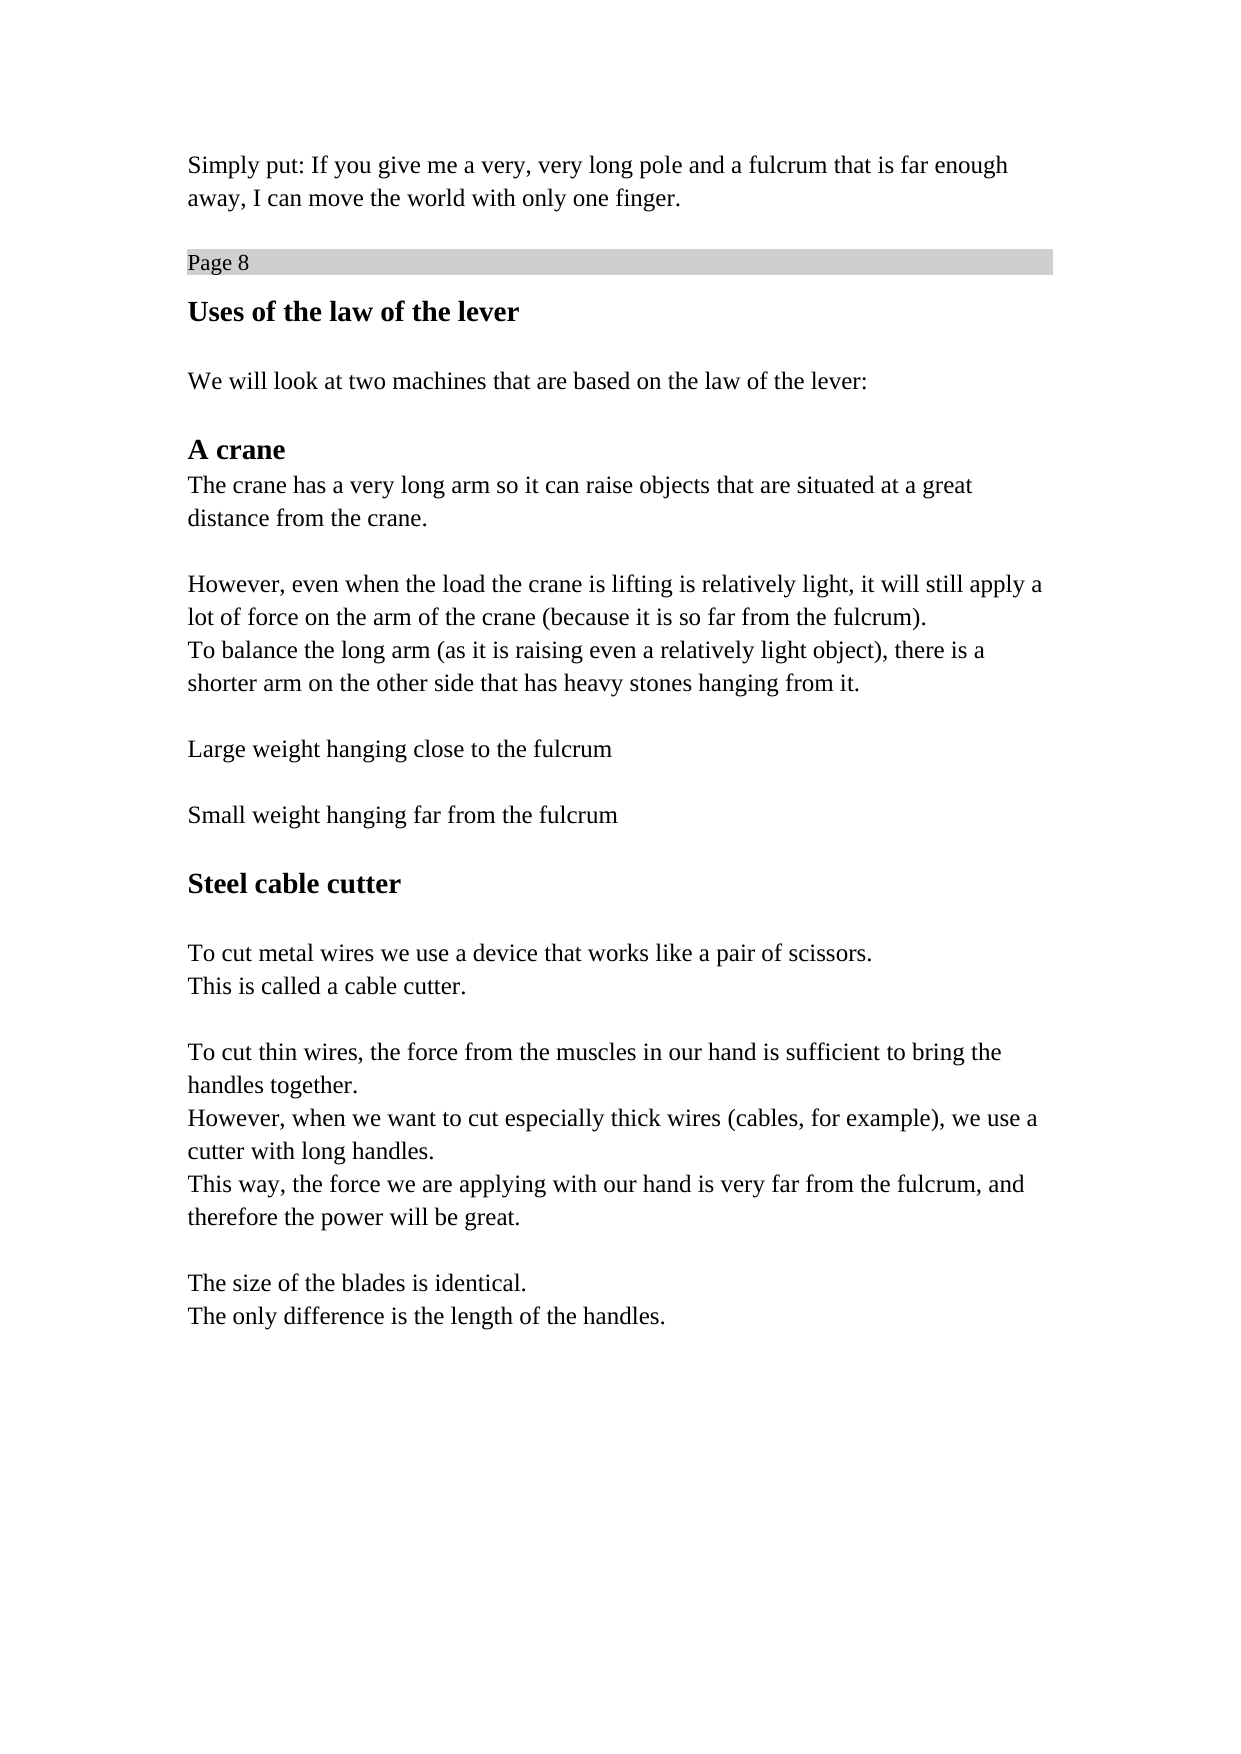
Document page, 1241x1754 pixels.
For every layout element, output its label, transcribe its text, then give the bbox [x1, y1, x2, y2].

text However, when we want to cut especially thick wires (cables, for example), we use a cutter with long handles. [187, 1103, 1053, 1165]
text The crane has a very long arm so it can raise objects that are situated at a great distance from the crane. [187, 470, 1053, 532]
text This is called a cable cutter. [187, 971, 1053, 1000]
text Large weight hanging close to the fulcrum [187, 734, 1053, 763]
text This way, the force we are applying with our hand is very far from the fulcrum, and therefore the power will be great. [187, 1169, 1053, 1231]
text Simply put: If you give me a very, very long pole and a fulcrum that is far enough away, I can move the world with only one finger. [187, 150, 1053, 212]
text To balance the long arm (as it is raising even a relatively light object), there is a shorter arm on the other side that has heavy stones hanging from it. [187, 635, 1053, 697]
text Steel cable cutter [187, 867, 1053, 900]
text To cut metal wires we use a device that works like a pair of scissors. [187, 938, 1053, 967]
text To cut thin wires, the force from the muscles in our hand is sufficient to bring the handles together. [187, 1037, 1053, 1099]
text The only difference is the length of the handles. [187, 1301, 1053, 1330]
subtitle Page 8 [187, 249, 1053, 275]
text We will look at two machines that are based on the law of the lever: [187, 366, 1053, 394]
text However, even when the load the crane is lifting is relatively light, it will still apply a lot of force on the arm of the crane (because it is so far from the fulcrum). [187, 569, 1053, 631]
text Uses of the law of the lever [187, 294, 1053, 328]
text A crane [187, 432, 1053, 465]
text Small weight hanging far from the fulcrum [187, 801, 1053, 829]
text The size of the blades is identical. [187, 1268, 1053, 1297]
